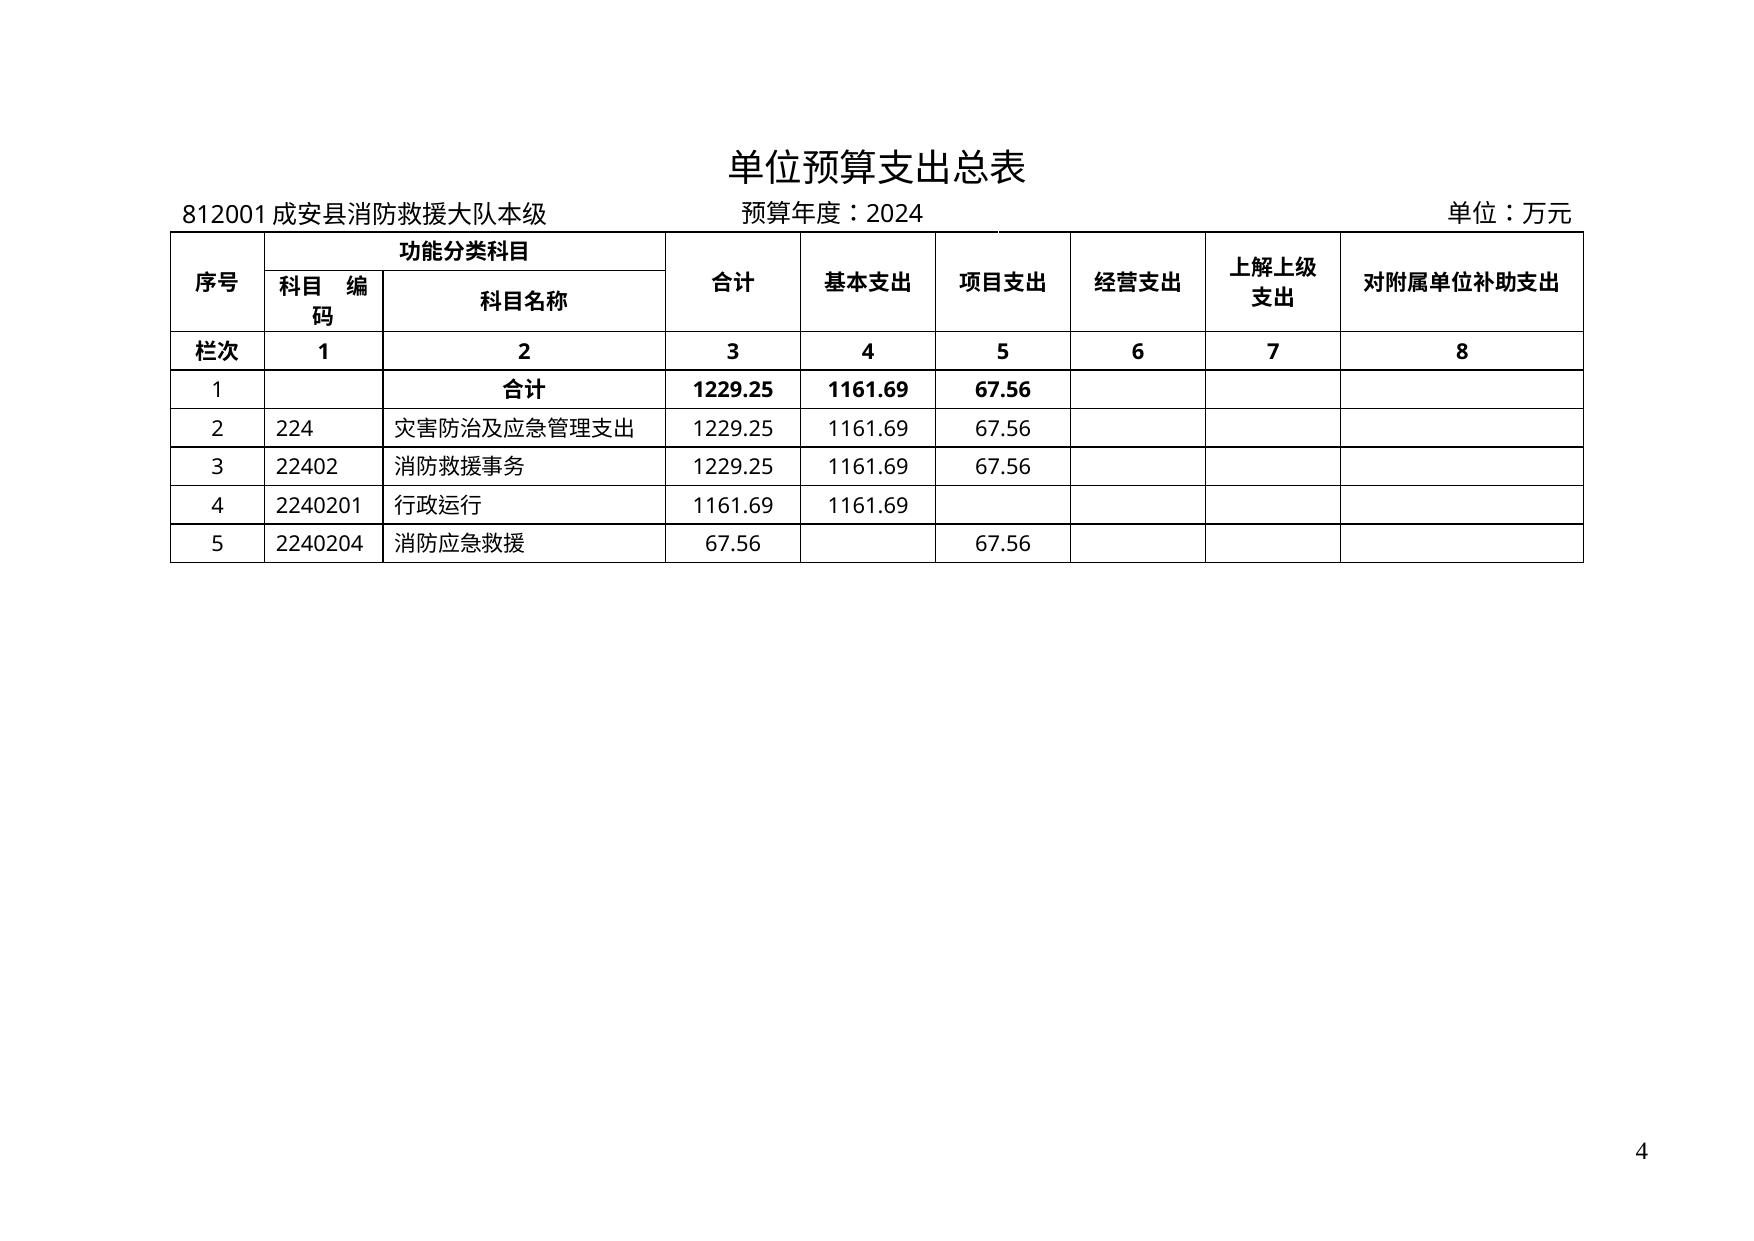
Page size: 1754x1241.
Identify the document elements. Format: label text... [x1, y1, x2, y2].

table_cell 2240204 [265, 525, 382, 561]
table_cell 2240201 [265, 486, 382, 523]
table_cell [1206, 371, 1340, 408]
table_cell [1206, 448, 1340, 484]
table_cell 1229.25 [666, 371, 800, 408]
table_header 单位：万元 [999, 195, 1583, 231]
table_cell 5 [936, 332, 1070, 369]
table_header 812001成安县消防救援大队本级 [171, 195, 665, 231]
table_cell 1161.69 [801, 486, 935, 523]
table_cell [1341, 409, 1583, 446]
table_cell 5 [171, 525, 264, 561]
table_cell 消防应急救援 [384, 525, 665, 561]
table_header 预算年度：2024 [666, 195, 998, 231]
table_cell [1206, 486, 1340, 523]
table_cell 1161.69 [801, 409, 935, 446]
table_cell 67.56 [936, 448, 1070, 484]
table_cell [936, 486, 1070, 523]
table_cell [1206, 525, 1340, 561]
table_cell 224 [265, 409, 382, 446]
table_cell [1071, 371, 1205, 408]
table_cell 消防救援事务 [384, 448, 665, 484]
table_cell 1161.69 [666, 486, 800, 523]
table_cell 2 [384, 332, 665, 369]
table_cell 67.56 [666, 525, 800, 561]
table_cell 6 [1071, 332, 1205, 369]
table_cell 4 [801, 332, 935, 369]
table_cell 3 [171, 448, 264, 484]
table_cell 项目支出 [936, 233, 1070, 331]
table_cell 22402 [265, 448, 382, 484]
table_cell [1341, 371, 1583, 408]
table_cell 3 [666, 332, 800, 369]
table_cell 对附属单位补助支出 [1341, 233, 1583, 331]
table_cell [801, 525, 935, 561]
table_cell 科目名称 [384, 271, 665, 331]
table_cell 功能分类科目 [265, 233, 665, 270]
table_cell 2 [171, 409, 264, 446]
table_cell 1161.69 [801, 371, 935, 408]
table_cell 灾害防治及应急管理支出 [384, 409, 665, 446]
table_cell 序号 [171, 233, 264, 331]
table_cell 4 [171, 486, 264, 523]
table_cell [1071, 525, 1205, 561]
table_cell 67.56 [936, 371, 1070, 408]
text 单位预算支出总表 [106, 142, 1648, 193]
table_cell 科目 编码 [265, 271, 382, 331]
table_cell 1 [171, 371, 264, 408]
table_cell 上解上级 支出 [1206, 233, 1340, 331]
table_cell [1071, 486, 1205, 523]
table_cell 合计 [666, 233, 800, 331]
table_cell [1071, 409, 1205, 446]
table_cell 1229.25 [666, 448, 800, 484]
table_cell 1229.25 [666, 409, 800, 446]
table_cell 1161.69 [801, 448, 935, 484]
table_cell 67.56 [936, 525, 1070, 561]
table_cell [265, 371, 382, 408]
table_cell 67.56 [936, 409, 1070, 446]
table_cell 8 [1341, 332, 1583, 369]
table_cell [1341, 525, 1583, 561]
table_cell [1206, 409, 1340, 446]
table_cell [1341, 486, 1583, 523]
table_cell 1 [265, 332, 382, 369]
table_cell 栏次 [171, 332, 264, 369]
table_cell 行政运行 [384, 486, 665, 523]
table_cell 7 [1206, 332, 1340, 369]
table_cell 经营支出 [1071, 233, 1205, 331]
table_cell [1341, 448, 1583, 484]
table_cell [1071, 448, 1205, 484]
table_cell 基本支出 [801, 233, 935, 331]
table_cell 合计 [384, 371, 665, 408]
